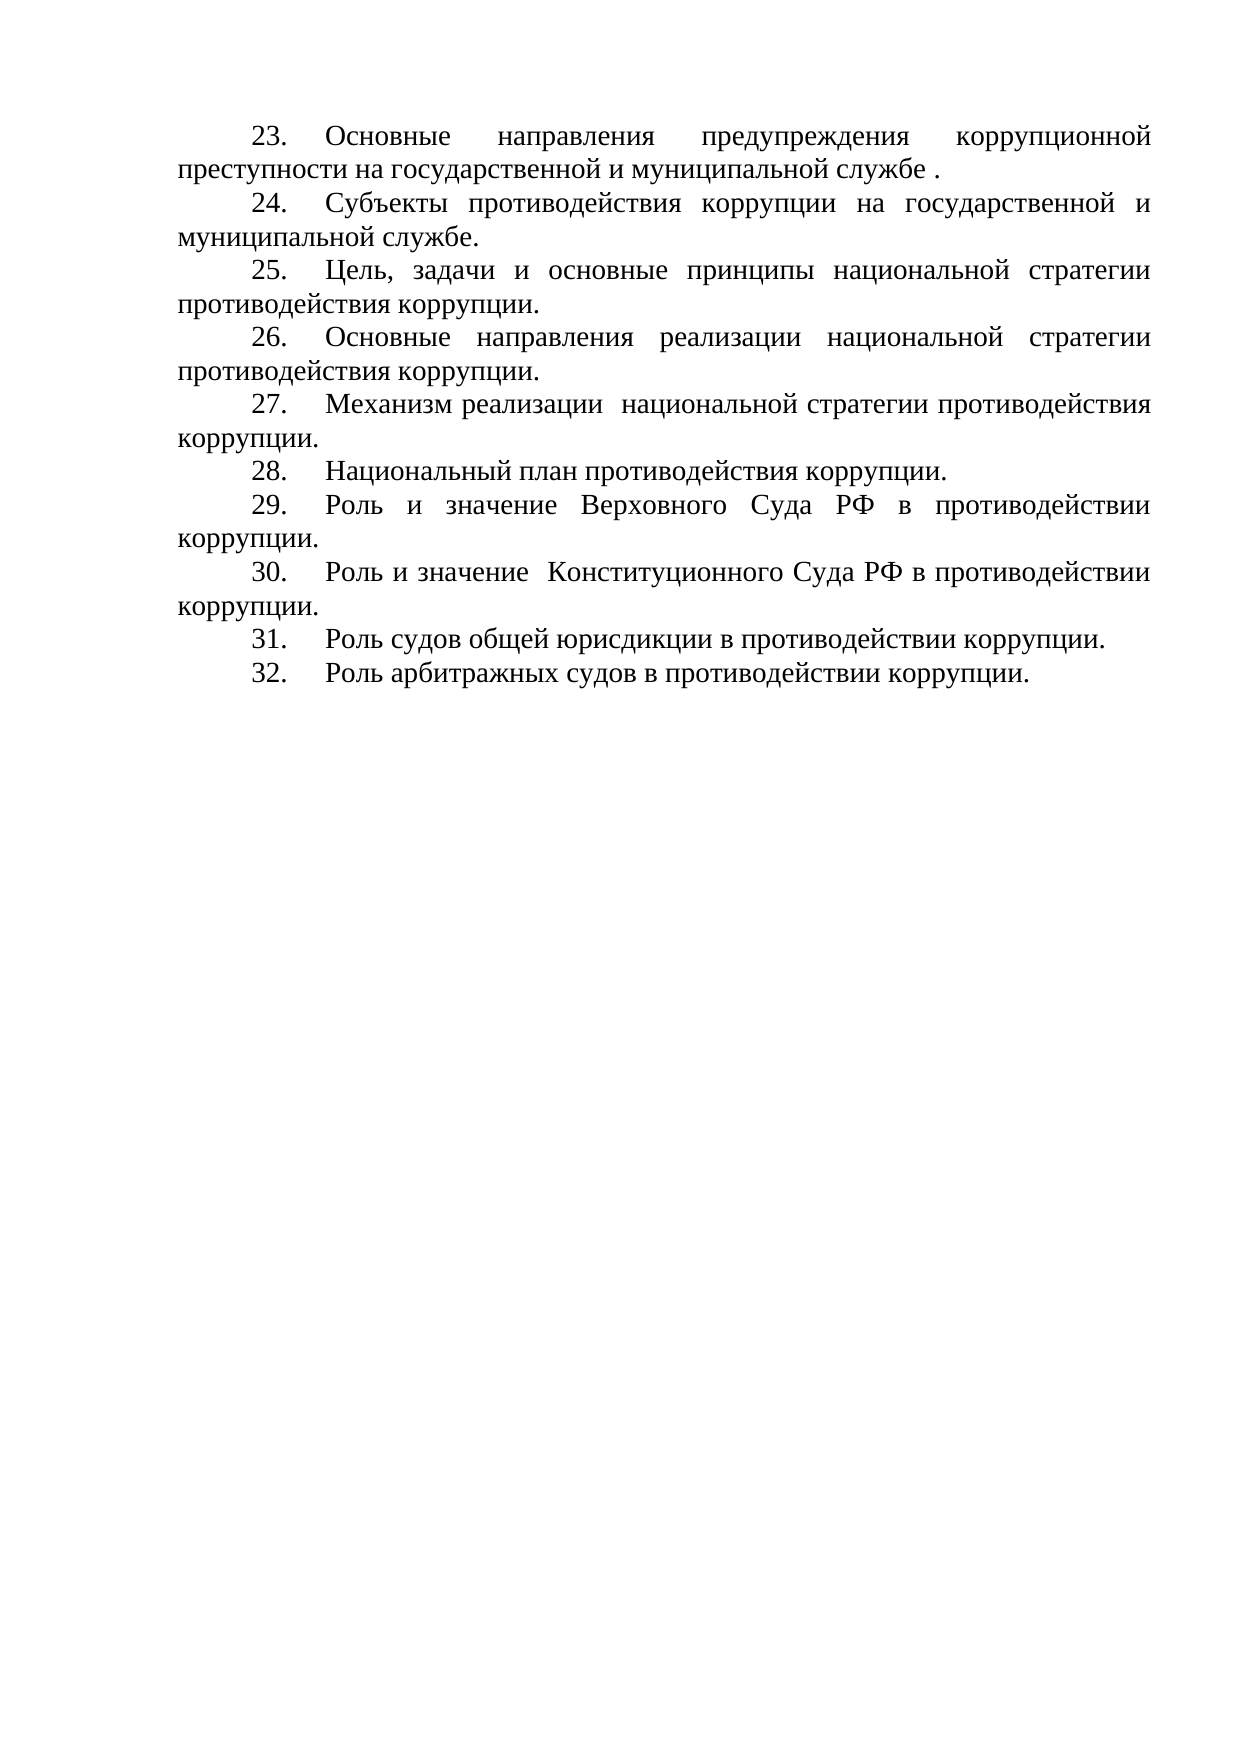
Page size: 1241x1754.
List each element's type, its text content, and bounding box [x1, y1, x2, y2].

list Механизм реализации национальной стратегии противодействия коррупции. [177, 386, 1152, 453]
list Цель, задачи и основные принципы национальной стратегии противодействия коррупции. [177, 252, 1152, 319]
list Роль арбитражных судов в противодействии коррупции. [177, 655, 1152, 688]
list Основные направления реализации национальной стратегии противодействия коррупции. [177, 319, 1152, 386]
list Роль и значение Верховного Суда РФ в противодействии коррупции. [177, 487, 1152, 554]
list Национальный план противодействия коррупции. [177, 453, 1152, 487]
list Роль и значение Конституционного Суда РФ в противодействии коррупции. [177, 554, 1152, 621]
list Основные направления предупреждения коррупционной преступности на государственной и муниципальной службе . [177, 118, 1152, 185]
list Субъекты противодействия коррупции на государственной и муниципальной службе. [177, 185, 1152, 252]
list Роль судов общей юрисдикции в противодействии коррупции. [177, 621, 1152, 655]
